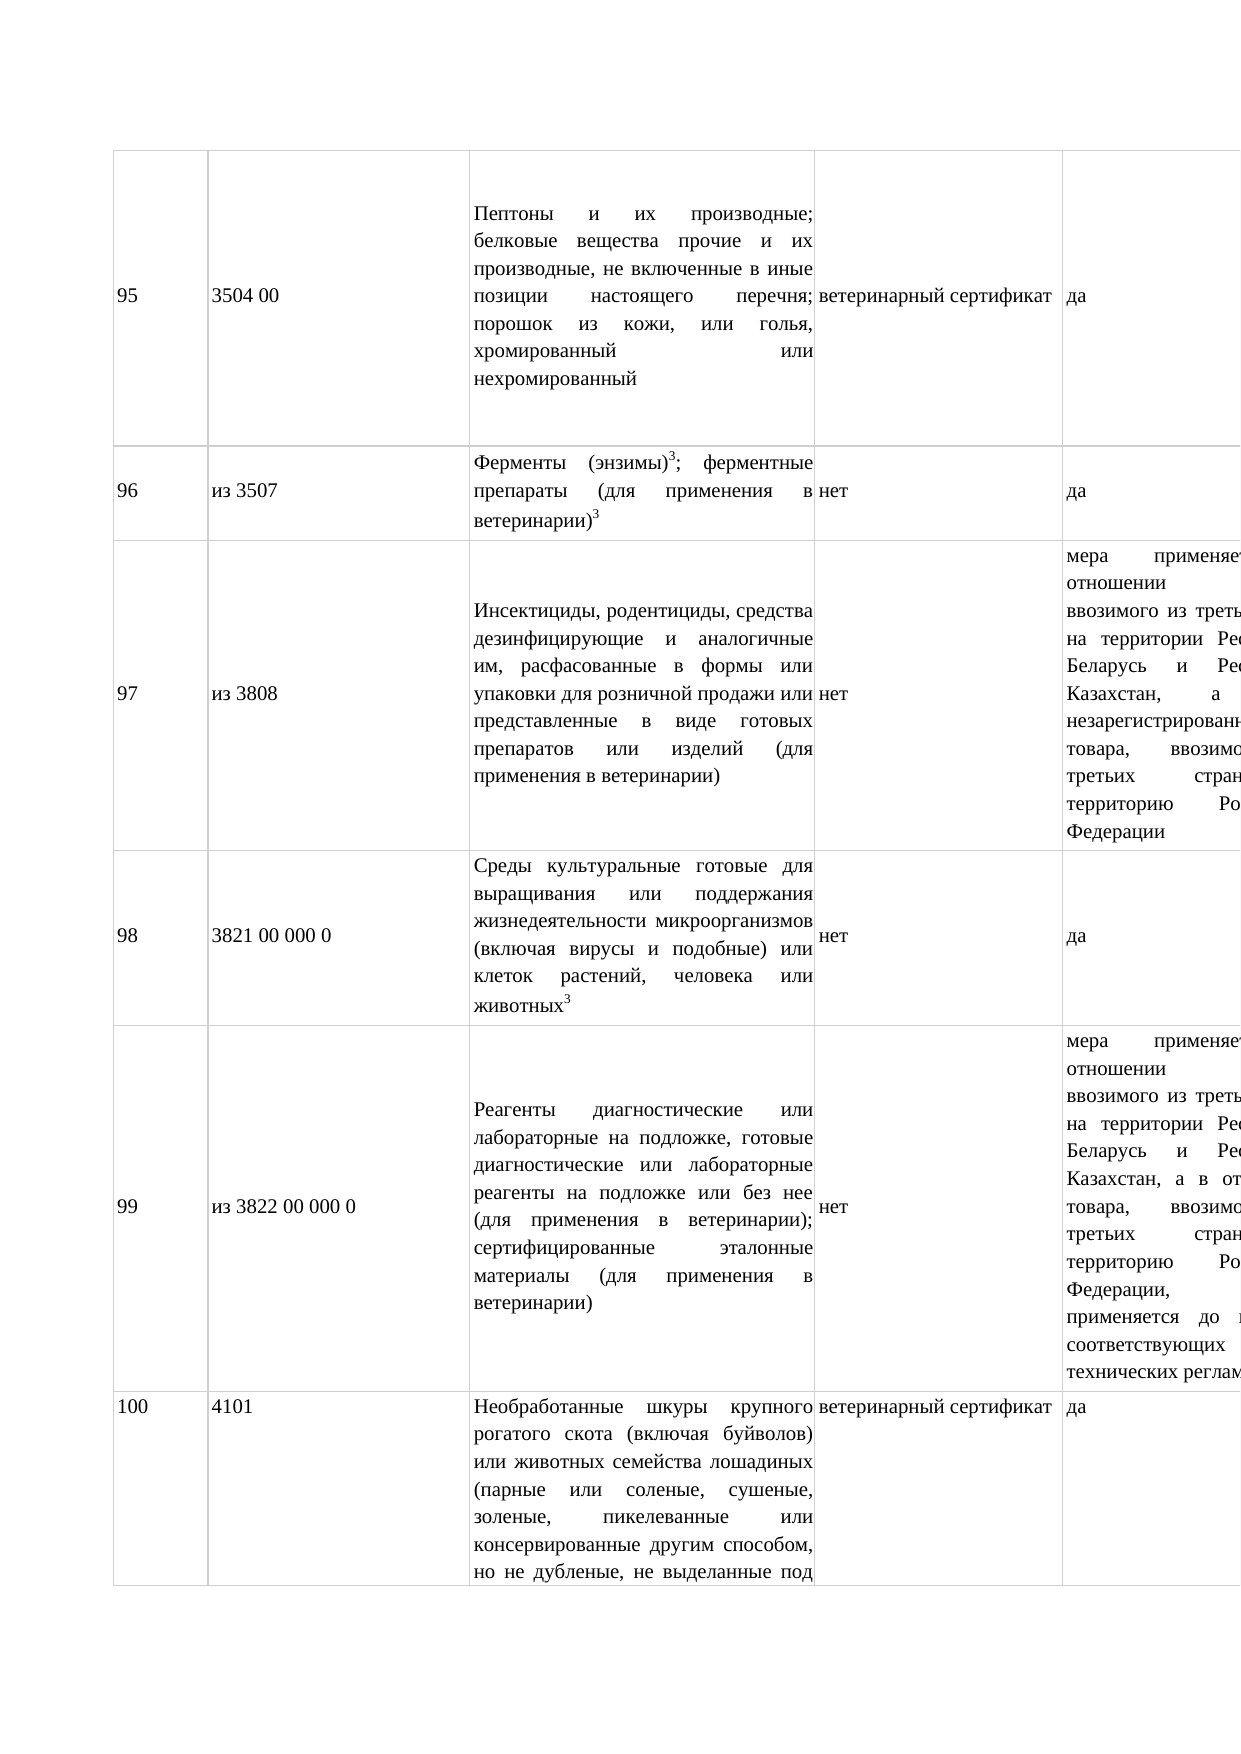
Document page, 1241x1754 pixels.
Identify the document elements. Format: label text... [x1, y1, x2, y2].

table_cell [815, 151, 1062, 445]
table_cell да [1063, 851, 1240, 1025]
table_cell Инсектициды, родентициды, средства дезинфицирующие и аналогичные им, расфасованные в формы или упаковки для розничной продажи или представленные в виде готовых препаратов или изделий (для применения в ветеринарии) [470, 541, 814, 850]
table_cell Реагенты диагностические или лабораторные на подложке, готовые диагностические или лабораторные реагенты на подложке или без нее (для применения в ветеринарии); сертифицированные эталонные материалы (для применения в ветеринарии) [470, 1026, 814, 1391]
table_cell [470, 1392, 814, 1585]
table_cell мера применяется в отношении товара, ввозимого из третьих стран на территории Республики Беларусь и Республики Казахстан, а в отношении товара, ввозимого из третьих стран на территорию Российской Федерации, мера применяется до принятия соответствующих технических регламентов [1063, 1026, 1240, 1391]
table_cell да [1063, 447, 1240, 540]
table_cell 3504 00 [209, 151, 469, 445]
table_cell нет [815, 851, 1062, 1025]
table_cell из 3822 00 000 0 [209, 1026, 469, 1391]
table_cell Пептоны и их производные; белковые вещества прочие и их производные, не включенные в иные позиции настоящего перечня; порошок из кожи, или голья, хромированный или нехромированный [470, 151, 814, 445]
table_cell мера применяется в отношении товара, ввозимого из третьих стран на территории Республики Беларусь и Республики Казахстан, а также незарегистрированного товара, ввозимого из третьих стран на территорию Российской Федерации [1063, 541, 1240, 850]
table_cell 97 [114, 541, 207, 850]
table_cell 100 [114, 1392, 207, 1585]
table_cell 4101 [209, 1392, 469, 1585]
table_cell 99 [114, 1026, 207, 1391]
table_cell из 3507 [209, 447, 469, 540]
table_cell да [1063, 151, 1240, 445]
table_cell нет [815, 541, 1062, 850]
table_cell Ферменты (энзимы)3; ферментные препараты (для применения в ветеринарии)3 [470, 447, 814, 540]
table_cell 3821 00 000 0 [209, 851, 469, 1025]
table_cell нет [815, 447, 1062, 540]
table_cell 96 [114, 447, 207, 540]
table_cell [815, 1392, 1062, 1585]
table_cell Среды культуральные готовые для выращивания или поддержания жизнедеятельности микроорганизмов (включая вирусы и подобные) или клеток растений, человека или животных3 [470, 851, 814, 1025]
table_cell 95 [114, 151, 207, 445]
table_cell да [1063, 1392, 1240, 1585]
table_cell нет [815, 1026, 1062, 1391]
table_cell из 3808 [209, 541, 469, 850]
table_cell 98 [114, 851, 207, 1025]
